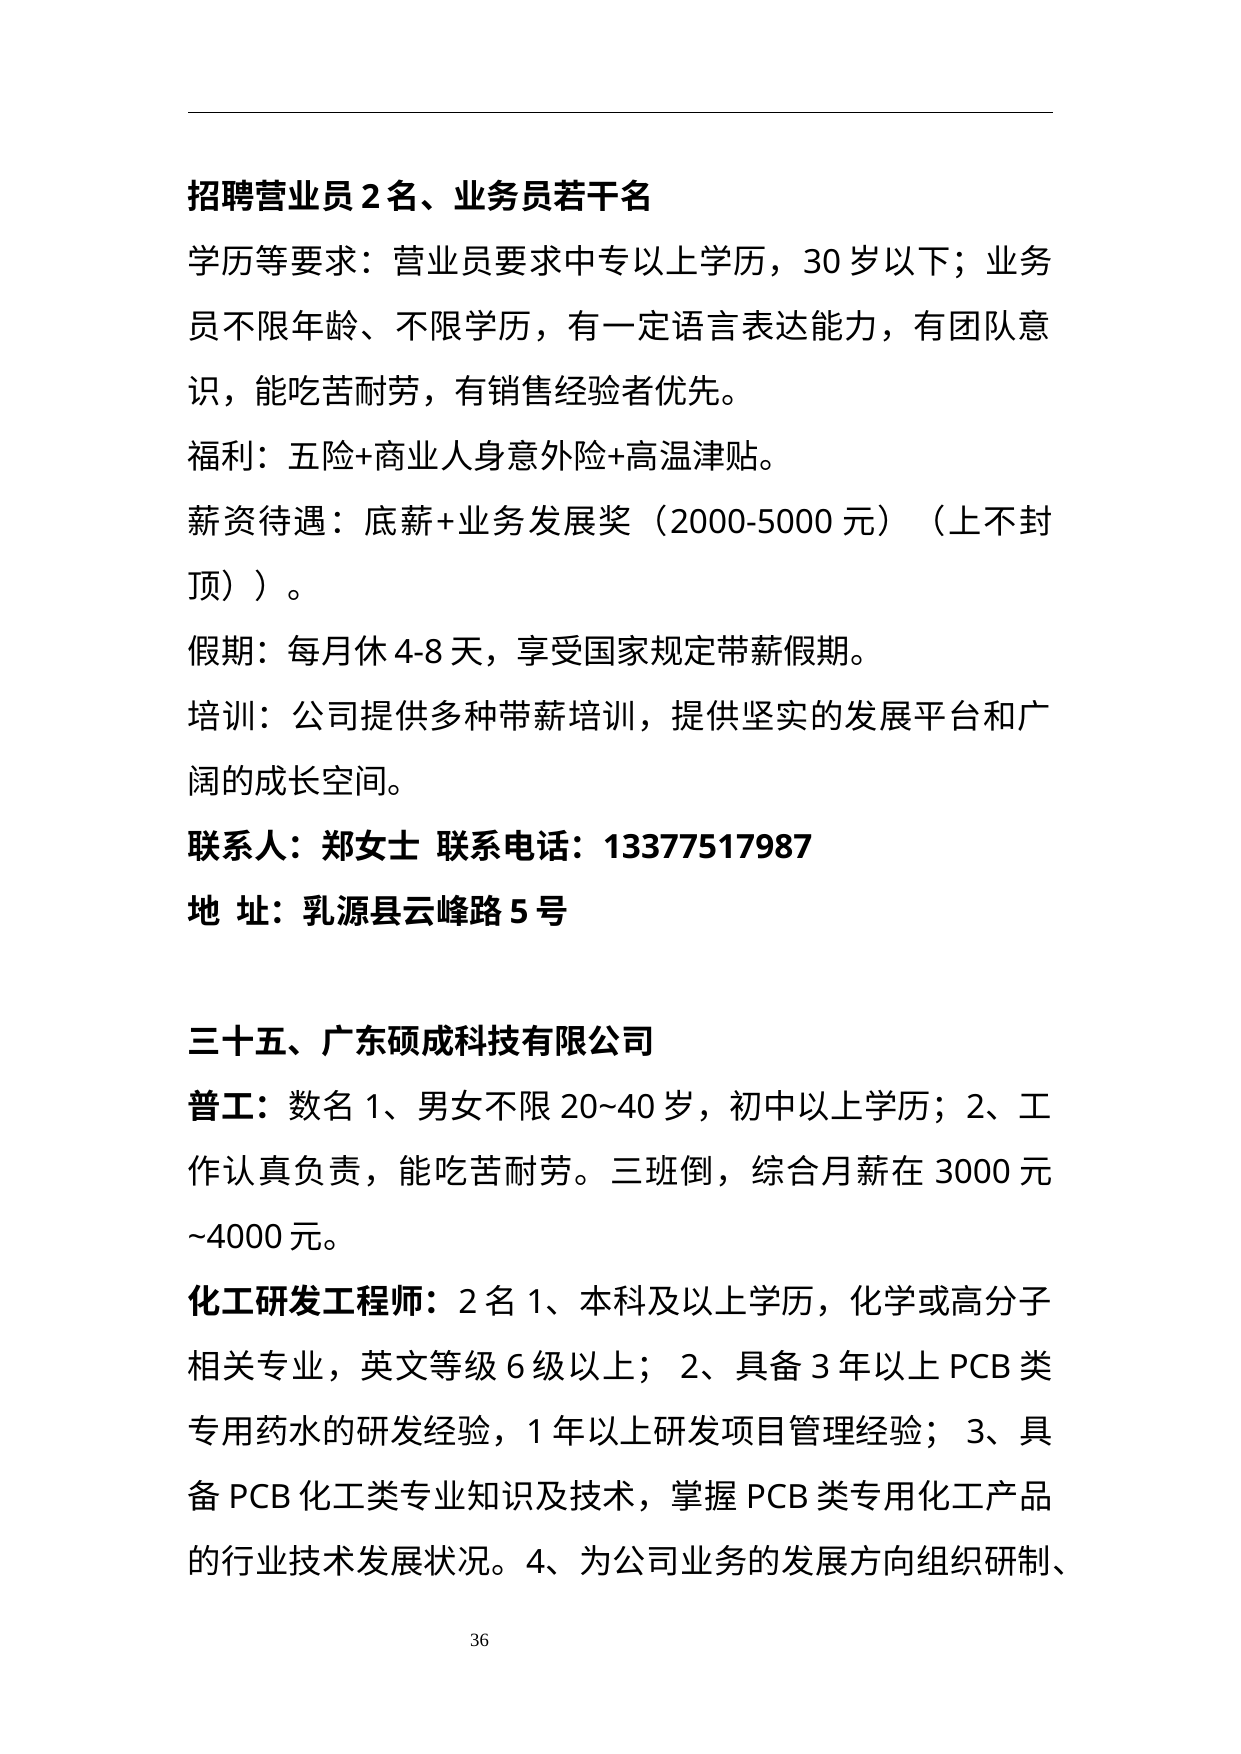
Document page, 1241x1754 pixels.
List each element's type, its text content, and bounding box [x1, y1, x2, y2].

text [187, 1267, 1053, 1592]
text 福利：五险+商业人身意外险+高温津贴。 [187, 422, 1053, 487]
text 招聘营业员2名、业务员若干名 [187, 162, 1053, 227]
text 联系人：郑女士 联系电话：13377517987 [187, 812, 1053, 877]
text 培训：公司提供多种带薪培训，提供坚实的发展平台和广阔的成长空间。 [187, 682, 1053, 812]
text 假期：每月休4-8天，享受国家规定带薪假期。 [187, 617, 1053, 682]
text 学历等要求：营业员要求中专以上学历，30岁以下；业务员不限年龄、不限学历，有一定语言表达能力，有团队意识，能吃苦耐劳，有销售经验者优先。 [187, 227, 1053, 422]
text 地 址：乳源县云峰路5号 [187, 877, 1053, 942]
text 三十五、广东硕成科技有限公司 [187, 1007, 1053, 1072]
text 薪资待遇：底薪+业务发展奖（2000-5000元）（上不封顶））。 [187, 487, 1053, 617]
text 普工：数名 1、男女不限 20~40岁，初中以上学历；2、工作认真负责，能吃苦耐劳。三班倒，综合月薪在3000元~4000元。 [187, 1072, 1053, 1267]
